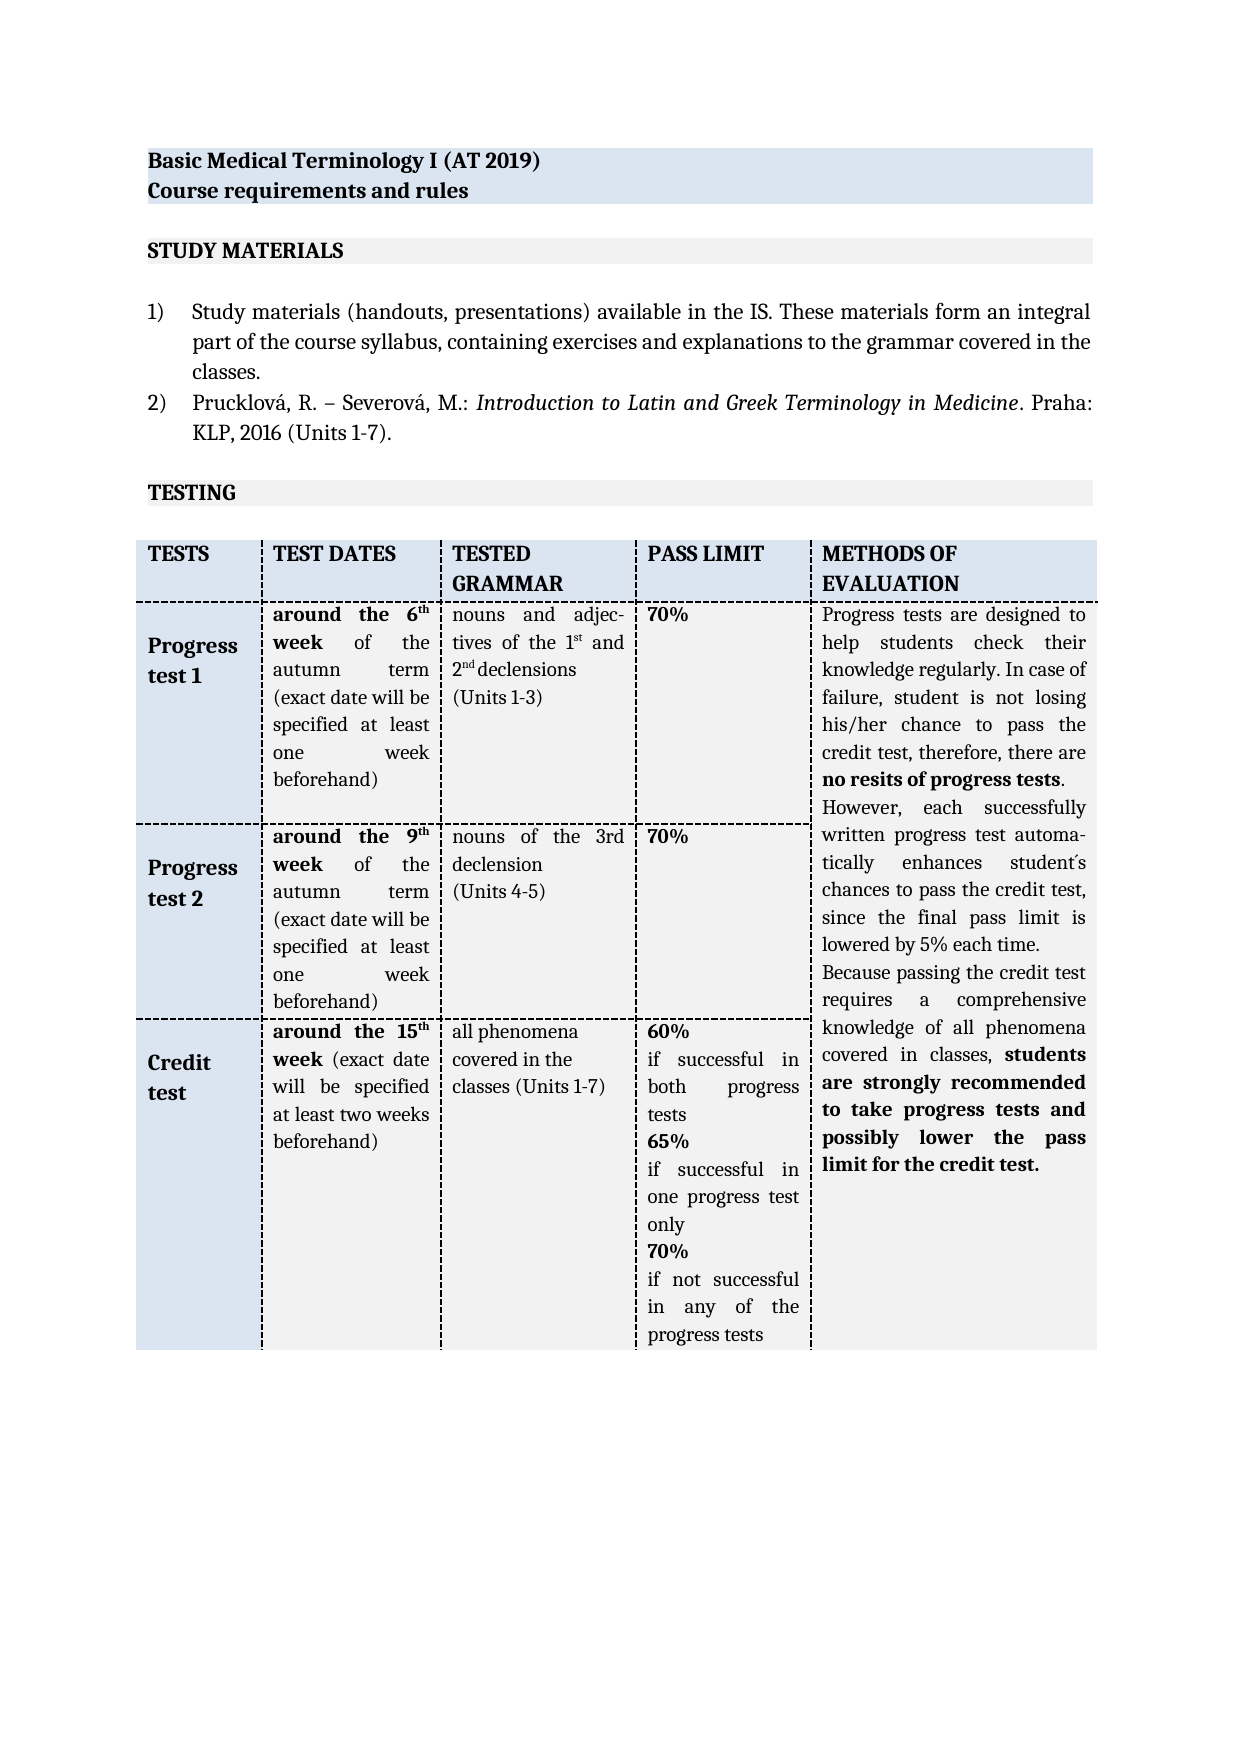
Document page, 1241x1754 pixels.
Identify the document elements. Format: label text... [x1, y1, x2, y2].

table_cell Progress test 1 [136, 601, 262, 823]
table_cell around the 15th week (exact date will be specified at least two weeks beforehand) [262, 1018, 441, 1350]
table_cell Progress tests are designed to help students check their knowledge regularly. In case of failure, student is not losing his/her chance to pass the credit test, therefore, there are no resits of progress tests. However, each successfully written progress test automa-tically enhances student´s chances to pass the credit test, since the final pass limit is lowered by 5% each time. Because passing the credit test requires a comprehensive knowledge of all phenomena covered in classes, students are strongly recommended to take progress tests and possibly lower the pass limit for the credit test. [811, 601, 1097, 1350]
text TESTING [148, 480, 1093, 506]
text STUDY MATERIALS [148, 238, 1093, 264]
table_cell 70% [636, 601, 811, 823]
text Course requirements and rules [148, 178, 1093, 204]
table_header PASS LIMIT [636, 540, 811, 601]
table_cell 60% if successful in both progress tests 65% if successful in one progress test only 70% if not successful in any of the progress tests [636, 1018, 811, 1350]
table_cell nouns of the 3rd declension (Units 4-5) [441, 823, 636, 1018]
list Study materials (handouts, presentations) available in the IS. These materials form an integral part of the course syllabus, containing exercises and explanations to the grammar covered in the classes. [148, 299, 1093, 385]
table_cell all phenomena covered in the classes (Units 1-7) [441, 1018, 636, 1350]
table_header TEST DATES [262, 540, 441, 601]
table_header TESTS [136, 540, 262, 601]
table_cell nouns and adjec-tives of the 1st and 2nd declensions (Units 1-3) [441, 601, 636, 823]
table_cell Credit test [136, 1018, 262, 1350]
table_header METHODS OF EVALUATION [811, 540, 1097, 601]
table_header TESTED GRAMMAR [441, 540, 636, 601]
table_cell Progress test 2 [136, 823, 262, 1018]
text Basic Medical Terminology I (AT 2019) [148, 148, 1093, 174]
table_cell 70% [636, 823, 811, 1018]
table_cell around the 9th week of the autumn term (exact date will be specified at least one week beforehand) [262, 823, 441, 1018]
table_cell around the 6th week of the autumn term (exact date will be specified at least one week beforehand) [262, 601, 441, 823]
text 2) Prucklová, R. – Severová, M.: Introduction to Latin and Greek Terminology in Medicine. Praha: KLP, 2016 (Units 1-7). [148, 389, 1093, 446]
